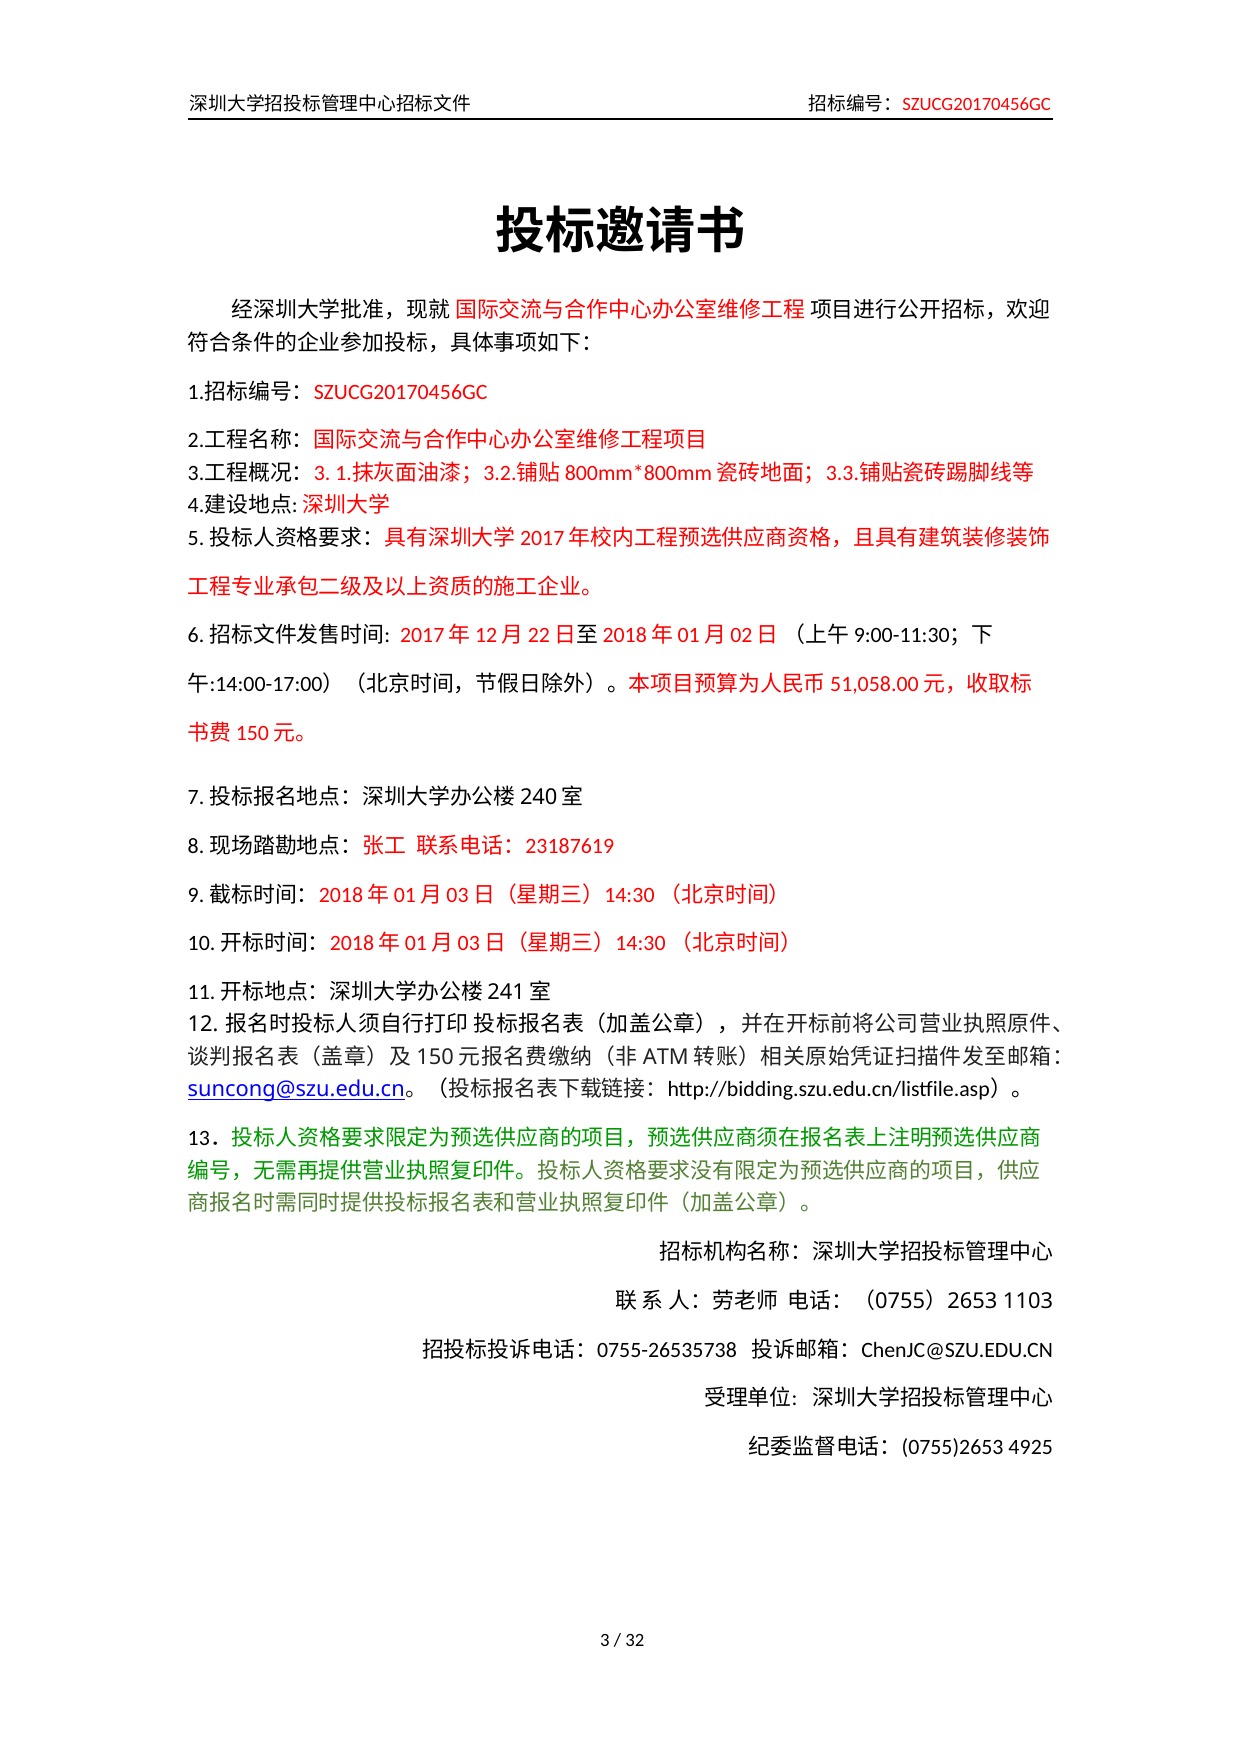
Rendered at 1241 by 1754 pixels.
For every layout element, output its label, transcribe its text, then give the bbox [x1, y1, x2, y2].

text 13．投标人资格要求限定为预选供应商的项目，预选供应商须在报名表上注明预选供应商编号，无需再提供营业执照复印件。投标人资格要求没有限定为预选供应商的项目，供应商报名时需同时提供投标报名表和营业执照复印件（加盖公章）。 [187, 1120, 1053, 1217]
text 9. 截标时间：2018年01月03日（星期三）14:30 （北京时间） [187, 876, 1053, 909]
text 1.招标编号：SZUCG20170456GC [187, 373, 1053, 406]
text 纪委监督电话：(0755)2653 4925 [187, 1429, 1053, 1461]
text 招标机构名称：深圳大学招投标管理中心 [187, 1234, 1053, 1266]
text 投标邀请书 [187, 178, 1053, 276]
text 6. 招标文件发售时间: 2017年12月22日至2018年01月02日 （上午9:00-11:30；下午:14:00-17:00）（北京时间，节假日除外）。本项目预算为人民币51,058.00元，收取标书费150元。 [187, 617, 1053, 747]
text 经深圳大学批准，现就 国际交流与合作中心办公室维修工程 项目进行公开招标，欢迎符合条件的企业参加投标，具体事项如下： [187, 292, 1053, 357]
text 受理单位: 深圳大学招投标管理中心 [187, 1380, 1053, 1412]
text 10. 开标时间：2018年01月03日（星期三）14:30 （北京时间） [187, 925, 1053, 957]
text 2.工程名称：国际交流与合作中心办公室维修工程项目 [187, 422, 1053, 454]
text 4.建设地点: 深圳大学 [187, 487, 1053, 519]
text 5. 投标人资格要求：具有深圳大学2017年校内工程预选供应商资格，且具有建筑装修装饰工程专业承包二级及以上资质的施工企业。 [187, 519, 1053, 601]
text 12. 报名时投标人须自行打印 投标报名表（加盖公章），并在开标前将公司营业执照原件、谈判报名表（盖章）及150元报名费缴纳（非ATM转账）相关原始凭证扫描件发至邮箱：suncong@szu.edu.cn。（投标报名表下载链接：http://bidding.szu.edu.cn/listfile.asp）。 [187, 1006, 1053, 1104]
text 11. 开标地点：深圳大学办公楼241室 [187, 974, 1053, 1006]
text 招投标投诉电话：0755-26535738 投诉邮箱：ChenJC@SZU.EDU.CN [187, 1331, 1053, 1364]
text 3.工程概况：3. 1.抹灰面油漆；3.2.铺贴800mm*800mm瓷砖地面；3.3.铺贴瓷砖踢脚线等 [187, 454, 1053, 487]
text 8. 现场踏勘地点：张工 联系电话：23187619 [187, 827, 1053, 860]
text 7. 投标报名地点：深圳大学办公楼240室 [187, 779, 1053, 811]
text 联 系 人：劳老师 电话：（0755）2653 1103 [187, 1282, 1053, 1315]
